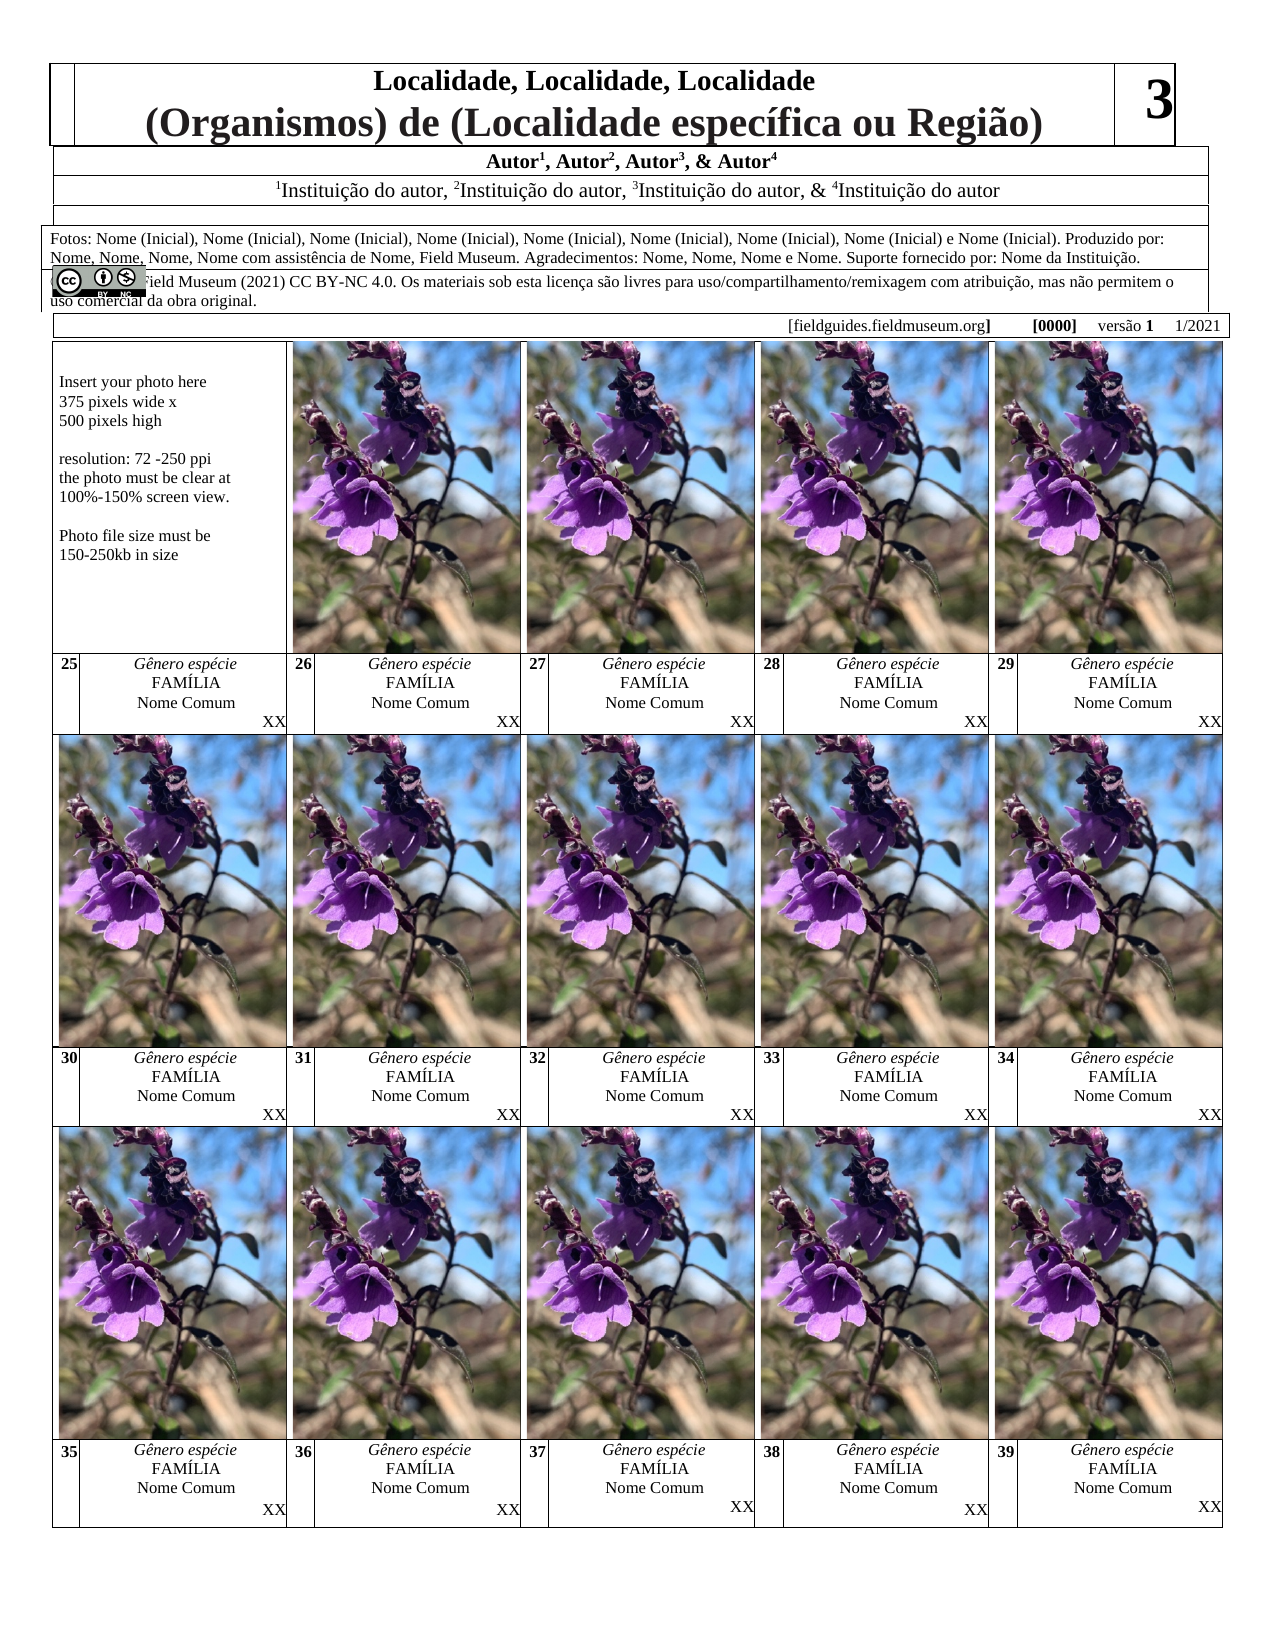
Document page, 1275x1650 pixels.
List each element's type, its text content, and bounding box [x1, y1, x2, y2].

picture [760, 735, 989, 1047]
table_cell [755, 735, 760, 1046]
table_cell Gênero espécie FAMÍLIA Nome Comum XX [315, 654, 520, 734]
table_cell [989, 1127, 994, 1439]
picture [292, 341, 521, 653]
table_cell 39 [989, 1440, 1017, 1527]
picture [292, 735, 521, 1047]
table_cell Gênero espécie FAMÍLIA Nome Comum XX [1018, 1440, 1222, 1527]
table_cell [989, 735, 994, 1046]
table_cell 30 [53, 1048, 79, 1126]
table_cell 33 [755, 1048, 783, 1126]
table_cell Gênero espécie FAMÍLIA Nome Comum XX [549, 1440, 754, 1527]
table_cell 27 [521, 654, 548, 734]
picture [526, 341, 755, 653]
picture [994, 1127, 1223, 1439]
table_cell Gênero espécie FAMÍLIA Nome Comum XX [315, 1048, 520, 1126]
picture [994, 735, 1223, 1047]
table_cell Gênero espécie FAMÍLIA Nome Comum XX [784, 1048, 988, 1126]
table_header Insert your photo here 375 pixels wide x 500 pixels high resolution: 72 -250 ppi the photo must be clear at 100%-150% screen view. Photo file size must be 150-250kb in size [53, 342, 286, 653]
table_cell Gênero espécie FAMÍLIA Nome Comum XX [1018, 654, 1222, 734]
picture [994, 341, 1223, 653]
table_cell Gênero espécie FAMÍLIA Nome Comum XX [80, 654, 286, 734]
table_cell 31 [287, 1048, 314, 1126]
table_cell [521, 1127, 526, 1439]
picture [292, 1127, 521, 1439]
picture [58, 1127, 287, 1439]
table_header [989, 342, 994, 653]
table_header [755, 342, 760, 653]
table_cell 36 [287, 1440, 314, 1527]
table_cell [53, 1127, 58, 1439]
table_cell [755, 1127, 760, 1439]
picture [58, 735, 287, 1047]
table_cell Gênero espécie FAMÍLIA Nome Comum XX [784, 654, 988, 734]
table_cell 28 [755, 654, 783, 734]
table_cell Gênero espécie FAMÍLIA Nome Comum XX [784, 1440, 988, 1527]
picture [760, 1127, 989, 1439]
table_cell 25 [53, 654, 79, 734]
table_cell 38 [755, 1440, 783, 1527]
table_header [287, 342, 292, 653]
table_cell Gênero espécie FAMÍLIA Nome Comum XX [1018, 1048, 1222, 1126]
table_cell 26 [287, 654, 314, 734]
table_cell [521, 735, 526, 1046]
table_cell Gênero espécie FAMÍLIA Nome Comum XX [80, 1048, 286, 1126]
table_cell 29 [989, 654, 1017, 734]
table_cell 32 [521, 1048, 548, 1126]
table_cell 34 [989, 1048, 1017, 1126]
table_cell Gênero espécie FAMÍLIA Nome Comum XX [80, 1440, 286, 1527]
picture [526, 735, 755, 1047]
table_cell Gênero espécie FAMÍLIA Nome Comum XX [549, 654, 754, 734]
table_cell 37 [521, 1440, 548, 1527]
picture [526, 1127, 755, 1439]
table_cell [53, 735, 58, 1046]
table_cell 35 [53, 1440, 79, 1527]
picture [760, 341, 989, 653]
table_cell Gênero espécie FAMÍLIA Nome Comum XX [315, 1440, 520, 1527]
table_cell [287, 735, 292, 1046]
table_cell Gênero espécie FAMÍLIA Nome Comum XX [549, 1048, 754, 1126]
table_cell [287, 1127, 292, 1439]
table_header [521, 342, 526, 653]
picture [52, 265, 146, 297]
